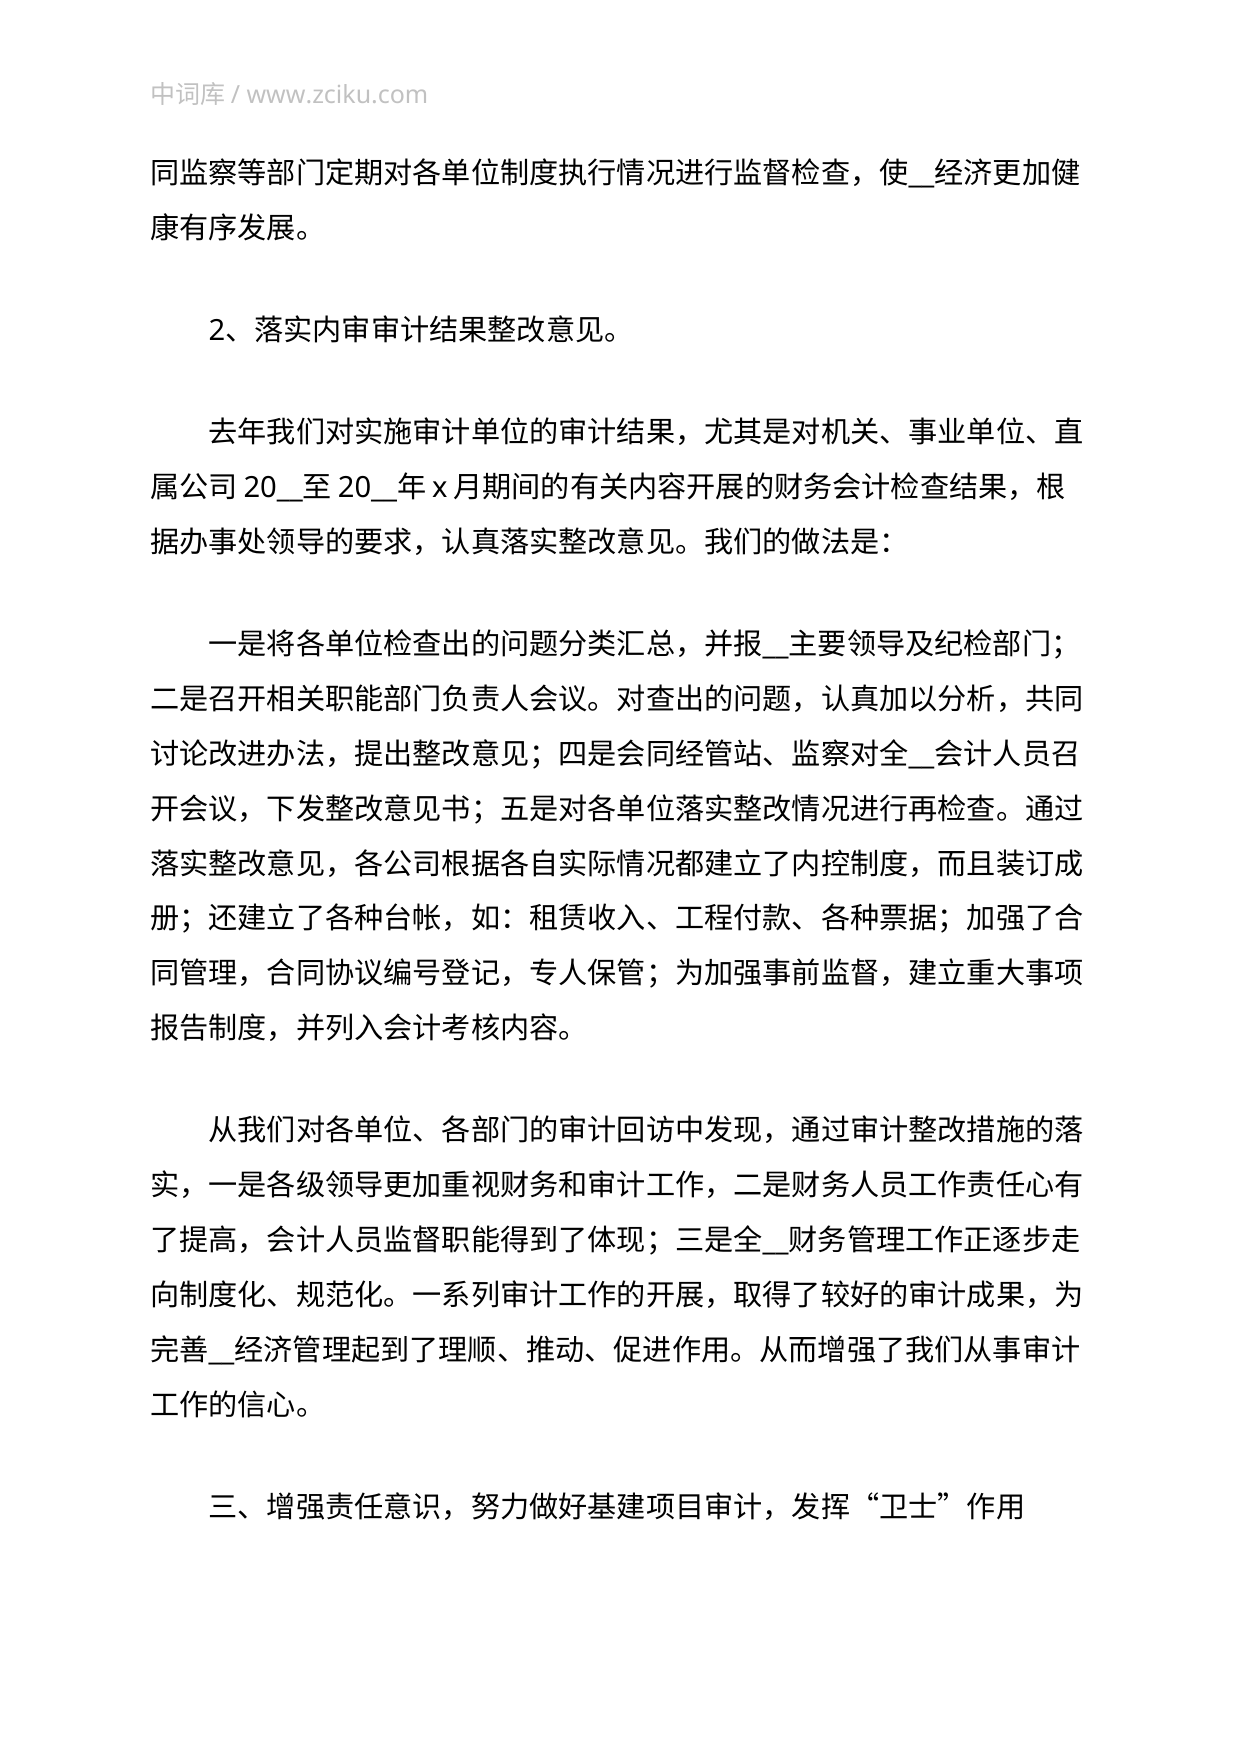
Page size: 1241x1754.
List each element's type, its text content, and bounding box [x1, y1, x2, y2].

text 三、增强责任意识，努力做好基建项目审计，发挥“卫士”作用 [150, 1483, 1090, 1525]
text 2、落实内审审计结果整改意见。 [150, 307, 1090, 349]
text 去年我们对实施审计单位的审计结果，尤其是对机关、事业单位、直属公司20__至20__年x月期间的有关内容开展的财务会计检查结果，根据办事处领导的要求，认真落实整改意见。我们的做法是： [150, 409, 1090, 561]
text 一是将各单位检查出的问题分类汇总，并报__主要领导及纪检部门；二是召开相关职能部门负责人会议。对查出的问题，认真加以分析，共同讨论改进办法，提出整改意见；四是会同经管站、监察对全__会计人员召开会议，下发整改意见书；五是对各单位落实整改情况进行再检查。通过落实整改意见，各公司根据各自实际情况都建立了内控制度，而且装订成册；还建立了各种台帐，如：租赁收入、工程付款、各种票据；加强了合同管理，合同协议编号登记，专人保管；为加强事前监督，建立重大事项报告制度，并列入会计考核内容。 [150, 620, 1090, 1047]
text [150, 150, 1090, 247]
text 从我们对各单位、各部门的审计回访中发现，通过审计整改措施的落实，一是各级领导更加重视财务和审计工作，二是财务人员工作责任心有了提高，会计人员监督职能得到了体现；三是全__财务管理工作正逐步走向制度化、规范化。一系列审计工作的开展，取得了较好的审计成果，为完善__经济管理起到了理顺、推动、促进作用。从而增强了我们从事审计工作的信心。 [150, 1107, 1090, 1424]
